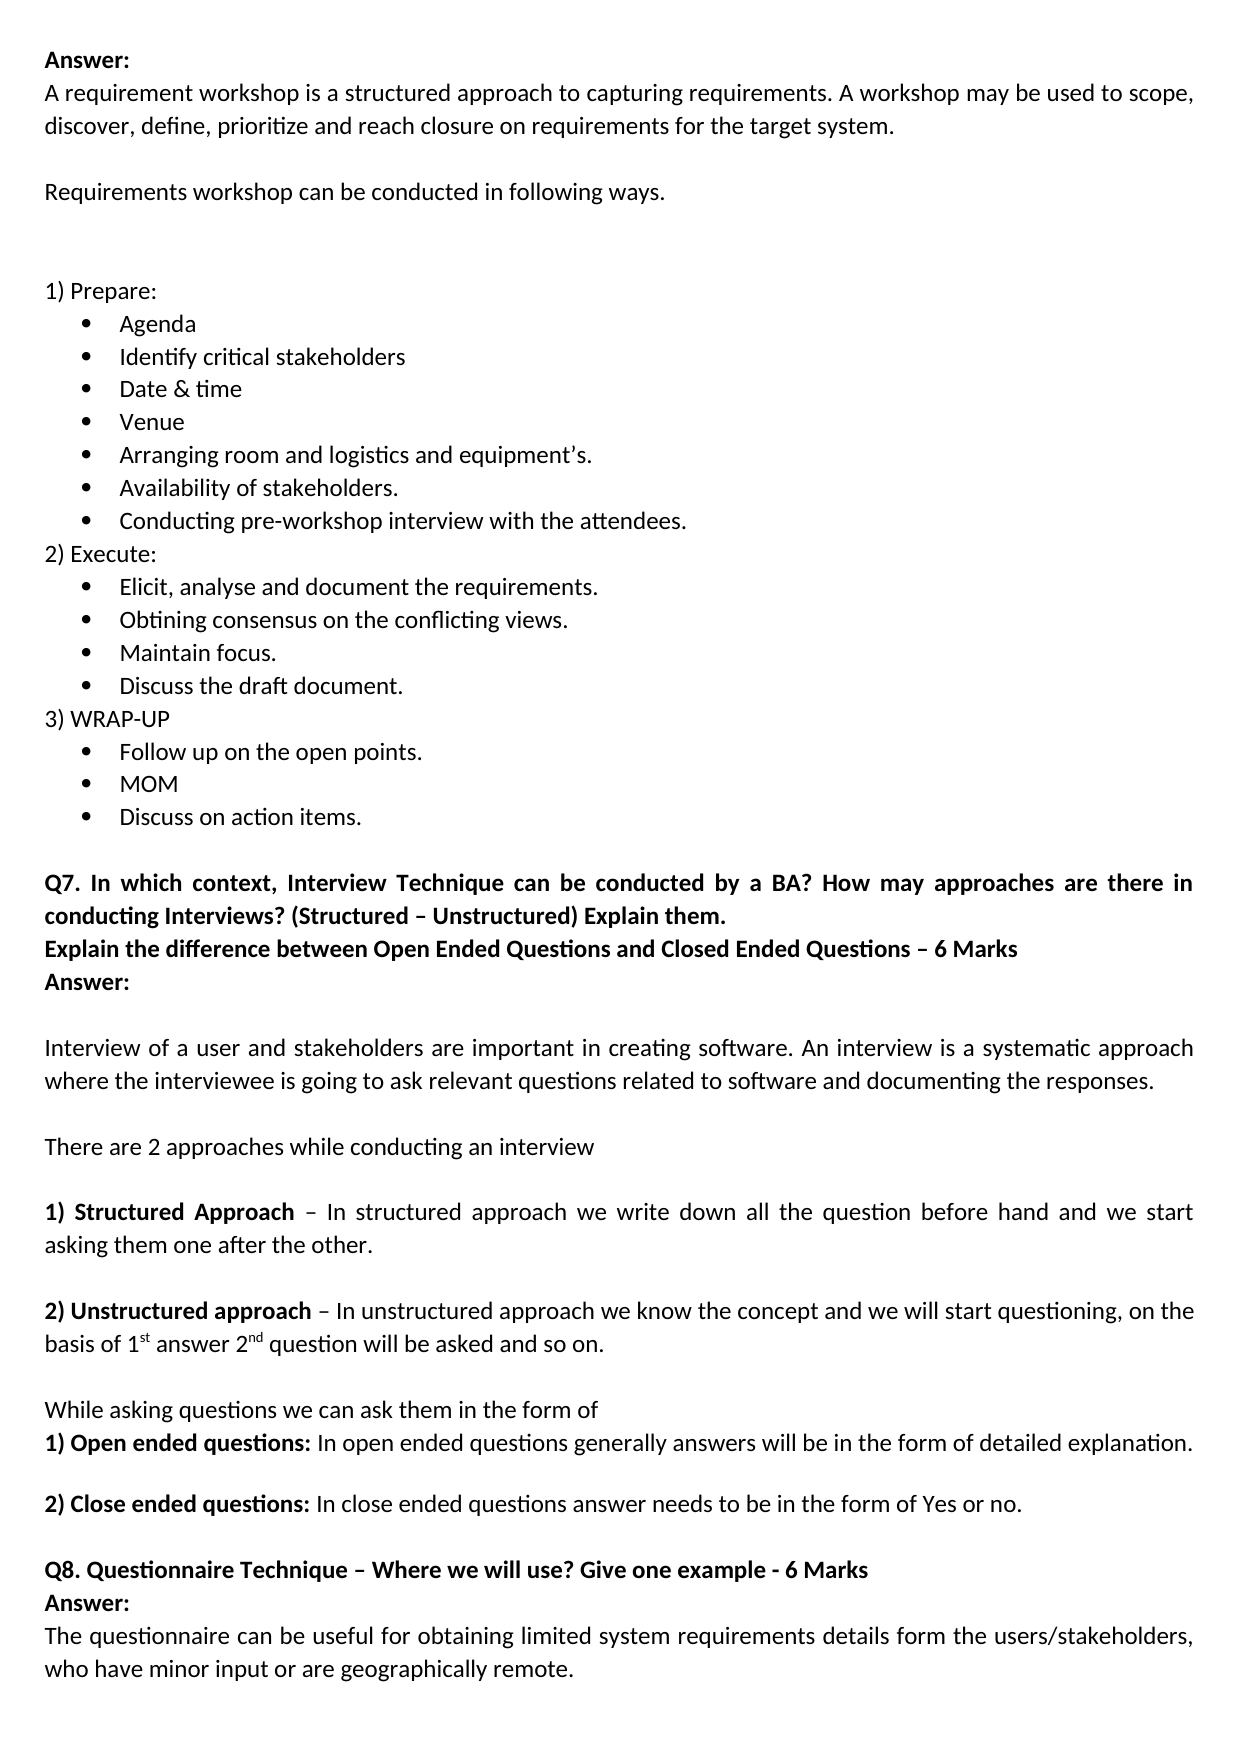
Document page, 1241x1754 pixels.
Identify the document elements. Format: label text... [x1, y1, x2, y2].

text 1) Prepare: [44, 275, 1196, 305]
list Elicit, analyse and document the requirements. [82, 571, 1196, 602]
list MOM [82, 768, 1196, 799]
text The questionnaire can be useful for obtaining limited system requirements details form the users/stakeholders, who have minor input or are geographically remote. [44, 1620, 1196, 1683]
text Q8. Questionnaire Technique – Where we will use? Give one example - 6 Marks [44, 1554, 1196, 1584]
text While asking questions we can ask them in the form of [44, 1394, 1196, 1424]
text Explain the difference between Open Ended Questions and Closed Ended Questions – 6 Marks [44, 933, 1196, 964]
text 3) WRAP-UP [44, 703, 1196, 733]
list Discuss the draft document. [82, 670, 1196, 700]
text There are 2 approaches while conducting an interview [44, 1131, 1196, 1161]
list Agenda [82, 308, 1196, 338]
text Q7. In which context, Interview Technique can be conducted by a BA? How may approaches are there in conducting Interviews? (Structured – Unstructured) Explain them. [44, 867, 1196, 931]
list Follow up on the open points. [82, 736, 1196, 766]
text Answer: [44, 966, 1196, 997]
text 2) Close ended questions: In close ended questions answer needs to be in the form of Yes or no. [44, 1488, 1196, 1519]
list Obtining consensus on the conflicting views. [82, 604, 1196, 634]
text A requirement workshop is a structured approach to capturing requirements. A workshop may be used to scope, discover, define, prioritize and reach closure on requirements for the target system. [44, 77, 1196, 141]
text 2) Unstructured approach – In unstructured approach we know the concept and we will start questioning, on the basis of 1st answer 2nd question will be asked and so on. [44, 1295, 1196, 1359]
text Interview of a user and stakeholders are important in creating software. An interview is a systematic approach where the interviewee is going to ask relevant questions related to software and documenting the responses. [44, 1032, 1196, 1095]
list Identify critical stakeholders [82, 341, 1196, 371]
list Arranging room and logistics and equipment’s. [82, 439, 1196, 470]
text 1) Open ended questions: In open ended questions generally answers will be in the form of detailed explanation. [44, 1427, 1196, 1457]
list Date & time [82, 373, 1196, 404]
text 2) Execute: [44, 538, 1196, 569]
list Availability of stakeholders. [82, 472, 1196, 503]
list Conducting pre-workshop interview with the attendees. [82, 505, 1196, 536]
text Requirements workshop can be conducted in following ways. [44, 176, 1196, 207]
text Answer: [44, 1587, 1196, 1617]
list Venue [82, 406, 1196, 437]
text Answer: [44, 44, 1196, 75]
list Discuss on action items. [82, 801, 1196, 832]
list Maintain focus. [82, 637, 1196, 667]
text 1) Structured Approach – In structured approach we write down all the question before hand and we start asking them one after the other. [44, 1196, 1196, 1260]
